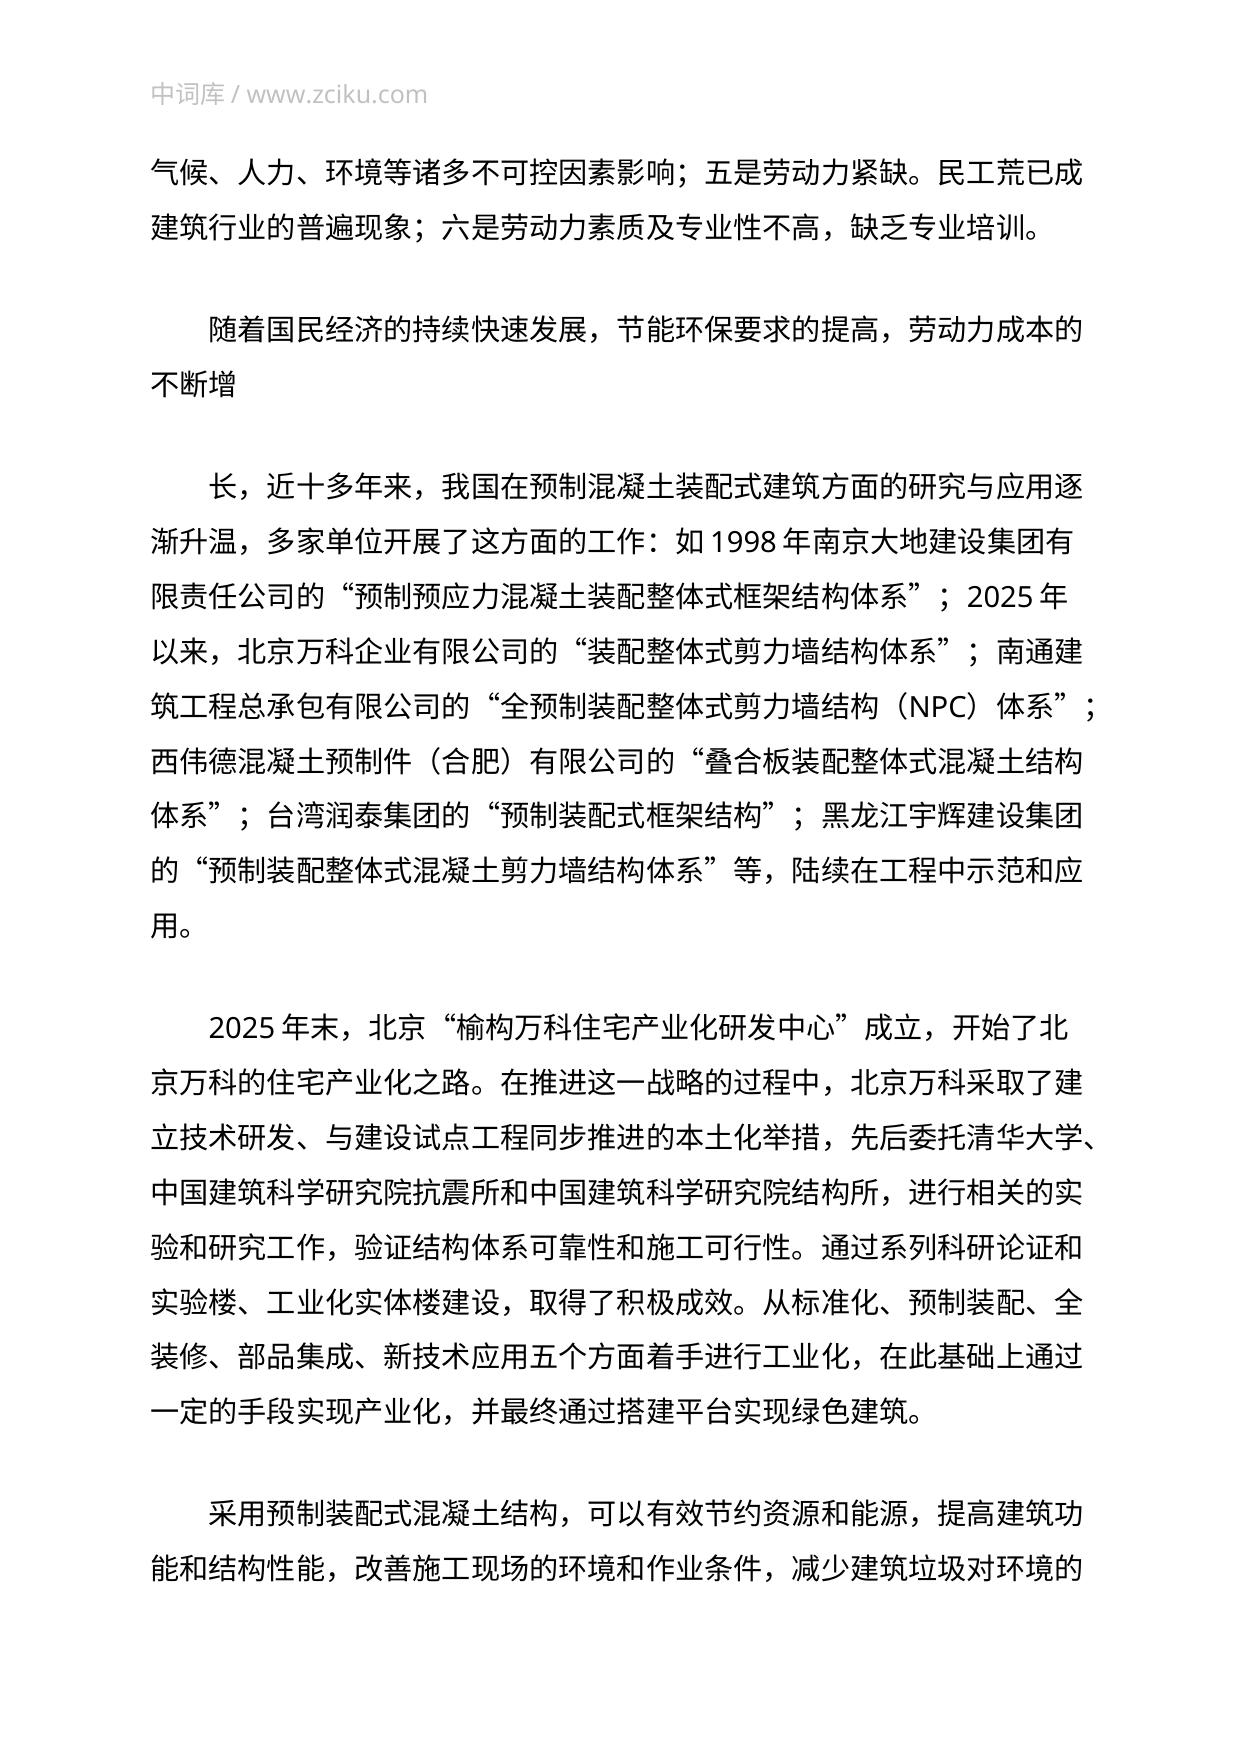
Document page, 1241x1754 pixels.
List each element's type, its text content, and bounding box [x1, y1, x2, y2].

text 长，近十多年来，我国在预制混凝土装配式建筑方面的研究与应用逐渐升温，多家单位开展了这方面的工作：如1998年南京大地建设集团有限责任公司的“预制预应力混凝土装配整体式框架结构体系”；2025年以来，北京万科企业有限公司的“装配整体式剪力墙结构体系”；南通建筑工程总承包有限公司的“全预制装配整体式剪力墙结构（NPC）体系”；西伟德混凝土预制件（合肥）有限公司的“叠合板装配整体式混凝土结构体系”；台湾润泰集团的“预制装配式框架结构”；黑龙江宇辉建设集团的“预制装配整体式混凝土剪力墙结构体系”等，陆续在工程中示范和应用。 [150, 463, 1090, 945]
text 2025年末，北京“榆构万科住宅产业化研发中心”成立，开始了北京万科的住宅产业化之路。在推进这一战略的过程中，北京万科采取了建立技术研发、与建设试点工程同步推进的本土化举措，先后委托清华大学、中国建筑科学研究院抗震所和中国建筑科学研究院结构所，进行相关的实验和研究工作，验证结构体系可靠性和施工可行性。通过系列科研论证和实验楼、工业化实体楼建设，取得了积极成效。从标准化、预制装配、全装修、部品集成、新技术应用五个方面着手进行工业化，在此基础上通过一定的手段实现产业化，并最终通过搭建平台实现绿色建筑。 [150, 1004, 1090, 1431]
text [150, 1491, 1090, 1588]
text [150, 150, 1090, 247]
text 随着国民经济的持续快速发展，节能环保要求的提高，劳动力成本的不断增 [150, 307, 1090, 404]
